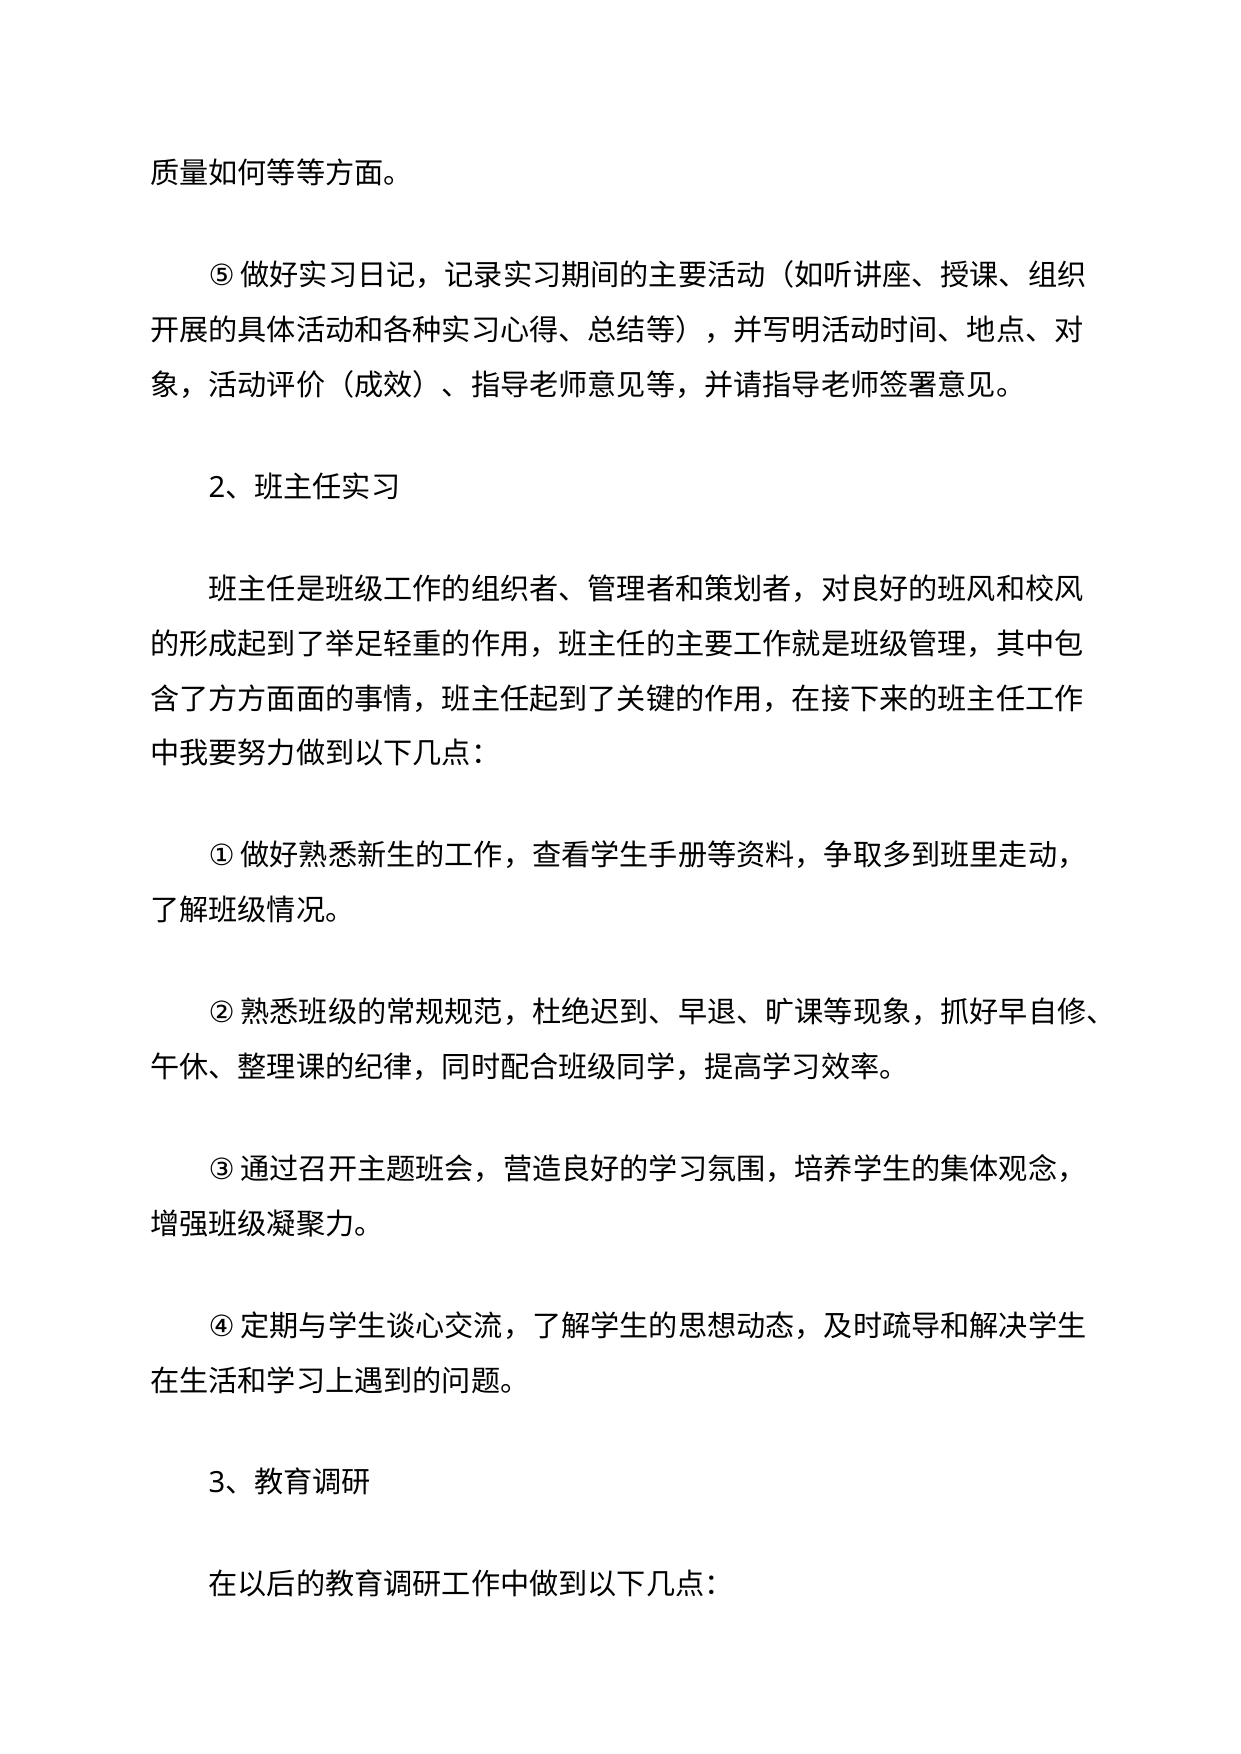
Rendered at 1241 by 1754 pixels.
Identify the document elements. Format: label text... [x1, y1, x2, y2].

text 3、教育调研 [150, 1459, 1090, 1501]
text ④定期与学生谈心交流，了解学生的思想动态，及时疏导和解决学生在生活和学习上遇到的问题。 [150, 1302, 1090, 1399]
text ③通过召开主题班会，营造良好的学习氛围，培养学生的集体观念，增强班级凝聚力。 [150, 1145, 1090, 1243]
text 班主任是班级工作的组织者、管理者和策划者，对良好的班风和校风的形成起到了举足轻重的作用，班主任的主要工作就是班级管理，其中包含了方方面面的事情，班主任起到了关键的作用，在接下来的班主任工作中我要努力做到以下几点： [150, 565, 1090, 772]
text ①做好熟悉新生的工作，查看学生手册等资料，争取多到班里走动，了解班级情况。 [150, 832, 1090, 929]
text 在以后的教育调研工作中做到以下几点： [150, 1561, 1090, 1603]
text ②熟悉班级的常规规范，杜绝迟到、早退、旷课等现象，抓好早自修、午休、整理课的纪律，同时配合班级同学，提高学习效率。 [150, 989, 1090, 1086]
text 2、班主任实习 [150, 463, 1090, 506]
text ⑤做好实习日记，记录实习期间的主要活动（如听讲座、授课、组织开展的具体活动和各种实习心得、总结等），并写明活动时间、地点、对象，活动评价（成效）、指导老师意见等，并请指导老师签署意见。 [150, 252, 1090, 404]
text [150, 150, 1090, 192]
